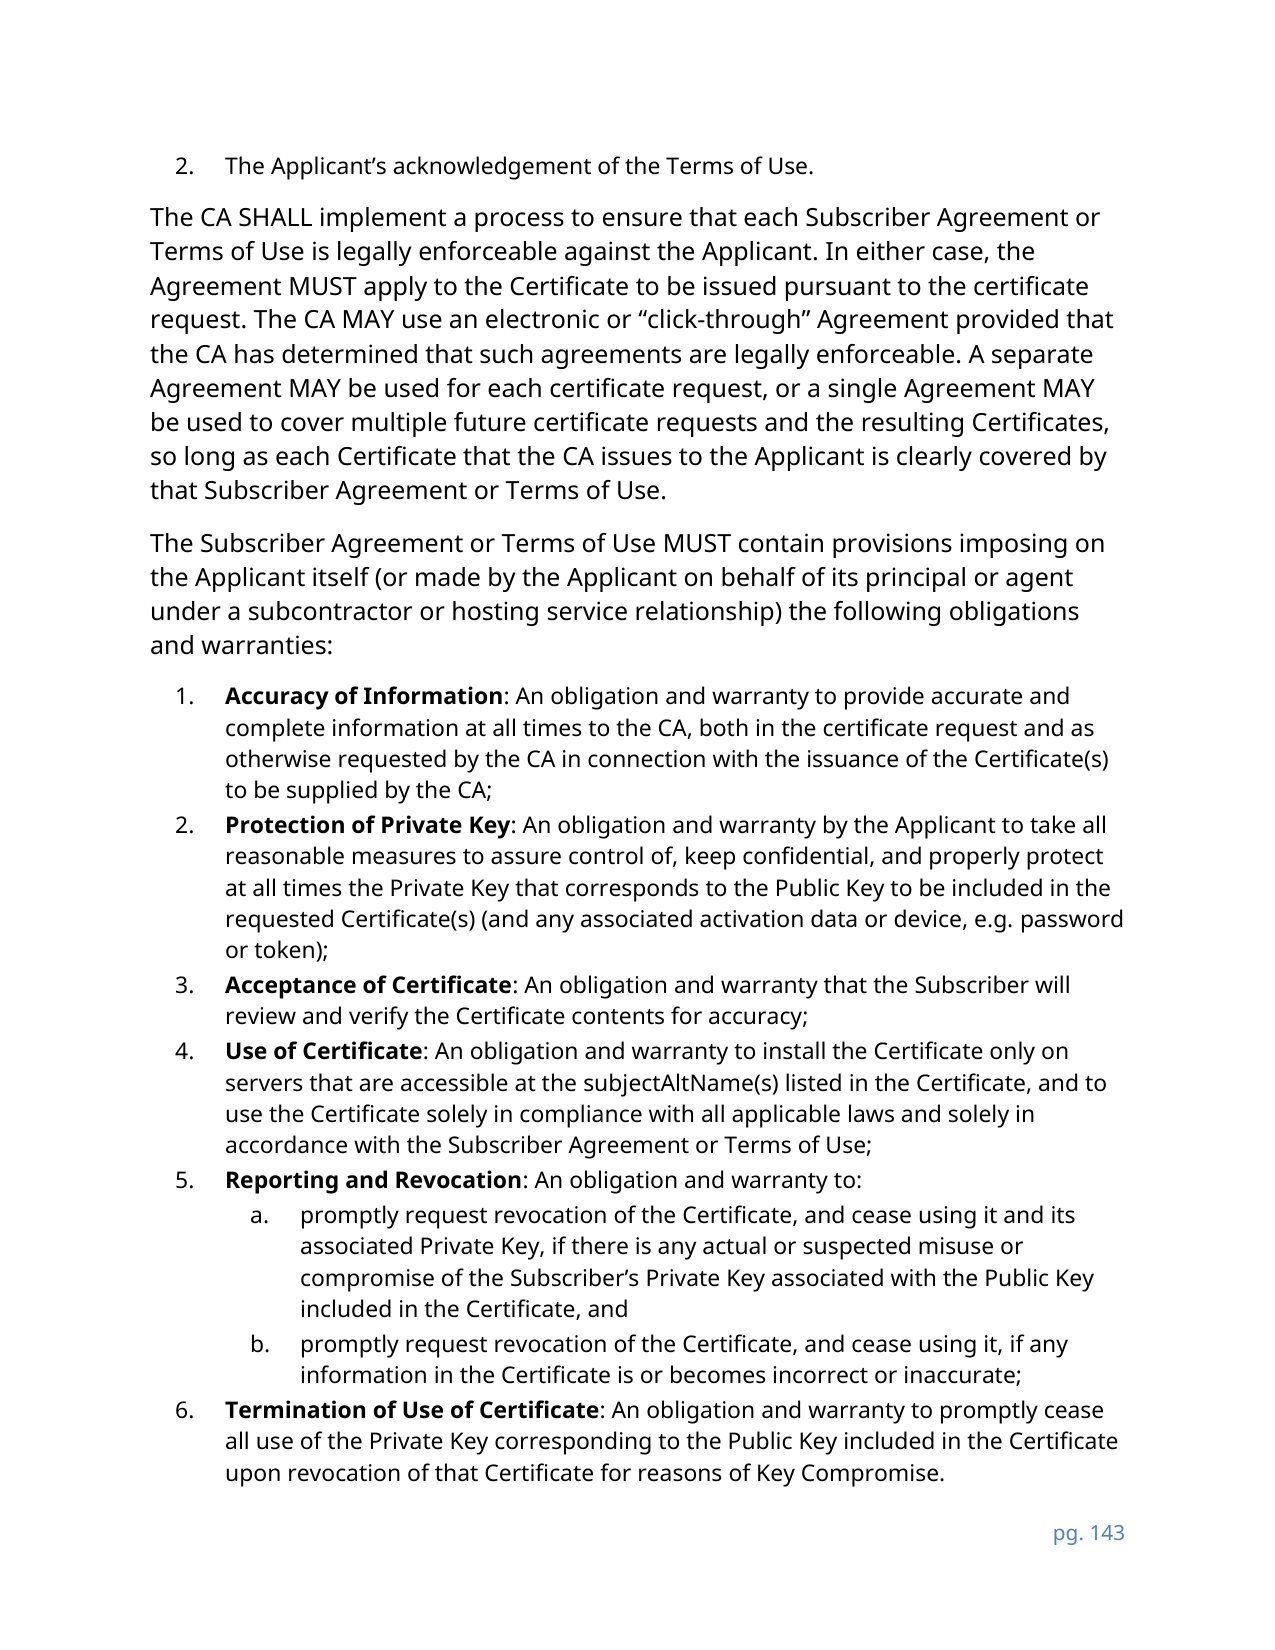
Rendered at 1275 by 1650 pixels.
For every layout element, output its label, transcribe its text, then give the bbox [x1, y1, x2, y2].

text The Subscriber Agreement or Terms of Use MUST contain provisions imposing on the Applicant itself (or made by the Applicant on behalf of its principal or agent under a subcontractor or hosting service relationship) the following obligations and warranties: [150, 525, 1125, 662]
text The CA SHALL implement a process to ensure that each Subscriber Agreement or Terms of Use is legally enforceable against the Applicant. In either case, the Agreement MUST apply to the Certificate to be issued pursuant to the certificate request. The CA MAY use an electronic or “click-through” Agreement provided that the CA has determined that such agreements are legally enforceable. A separate Agreement MAY be used for each certificate request, or a single Agreement MAY be used to cover multiple future certificate requests and the resulting Certificates, so long as each Certificate that the CA issues to the Applicant is clearly covered by that Subscriber Agreement or Terms of Use. [150, 200, 1125, 507]
list Use of Certificate: An obligation and warranty to install the Certificate only on servers that are accessible at the subjectAltName(s) listed in the Certificate, and to use the Certificate solely in compliance with all applicable laws and solely in accordance with the Subscriber Agreement or Terms of Use; [175, 1035, 1125, 1160]
list promptly request revocation of the Certificate, and cease using it, if any information in the Certificate is or becomes incorrect or inaccurate; [250, 1328, 1125, 1390]
list Reporting and Revocation: An obligation and warranty to: [175, 1164, 1125, 1195]
list Acceptance of Certificate: An obligation and warranty that the Subscriber will review and verify the Certificate contents for accuracy; [175, 969, 1125, 1032]
list Termination of Use of Certificate: An obligation and warranty to promptly cease all use of the Private Key corresponding to the Public Key included in the Certificate upon revocation of that Certificate for reasons of Key Compromise. [175, 1394, 1125, 1488]
list Protection of Private Key: An obligation and warranty by the Applicant to take all reasonable measures to assure control of, keep confidential, and properly protect at all times the Private Key that corresponds to the Public Key to be included in the requested Certificate(s) (and any associated activation data or device, e.g. password or token); [175, 809, 1125, 965]
list promptly request revocation of the Certificate, and cease using it and its associated Private Key, if there is any actual or suspected misuse or compromise of the Subscriber’s Private Key associated with the Public Key included in the Certificate, and [250, 1199, 1125, 1324]
list The Applicant’s acknowledgement of the Terms of Use. [175, 150, 1125, 181]
list Accuracy of Information: An obligation and warranty to provide accurate and complete information at all times to the CA, both in the certificate request and as otherwise requested by the CA in connection with the issuance of the Certificate(s) to be supplied by the CA; [175, 680, 1125, 805]
